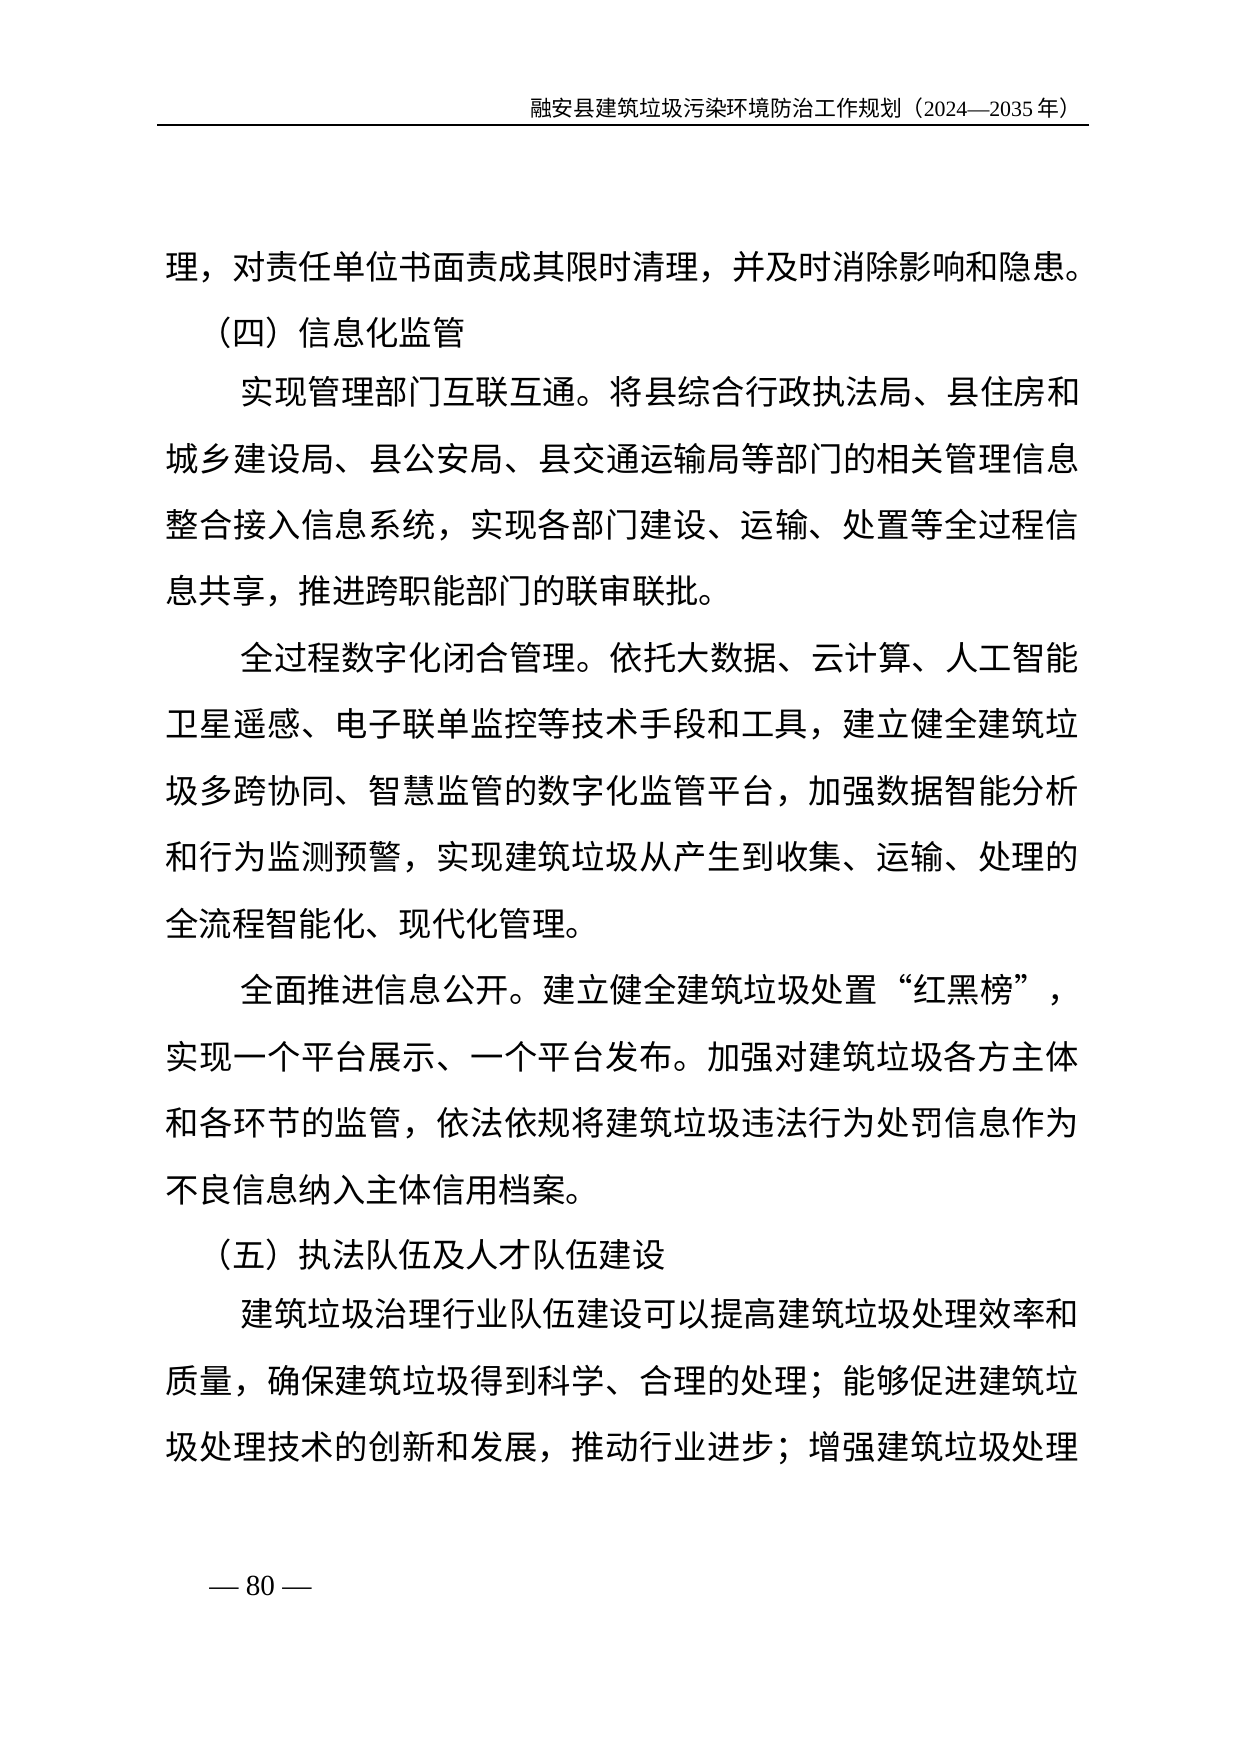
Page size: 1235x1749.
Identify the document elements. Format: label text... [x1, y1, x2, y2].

text 全过程数字化闭合管理。依托大数据、云计算、人工智能、卫星遥感、电子联单监控等技术手段和工具，建立健全建筑垃圾多跨协同、智慧监管的数字化监管平台，加强数据智能分析和行为监测预警，实现建筑垃圾从产生到收集、运输、处理的全流程智能化、现代化管理。 [165, 623, 1081, 955]
subtitle （五）执法队伍及人才队伍建设 [165, 1221, 1081, 1279]
text 实现管理部门互联互通。将县综合行政执法局、县住房和城乡建设局、县公安局、县交通运输局等部门的相关管理信息整合接入信息系统，实现各部门建设、运输、处置等全过程信息共享，推进跨职能部门的联审联批。 [165, 357, 1081, 623]
text 全面推进信息公开。建立健全建筑垃圾处置“红黑榜”，实现一个平台展示、一个平台发布。加强对建筑垃圾各方主体和各环节的监管，依法依规将建筑垃圾违法行为处罚信息作为不良信息纳入主体信用档案。 [165, 955, 1081, 1221]
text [165, 1279, 1081, 1478]
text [165, 232, 1081, 298]
subtitle （四）信息化监管 [165, 298, 1081, 357]
